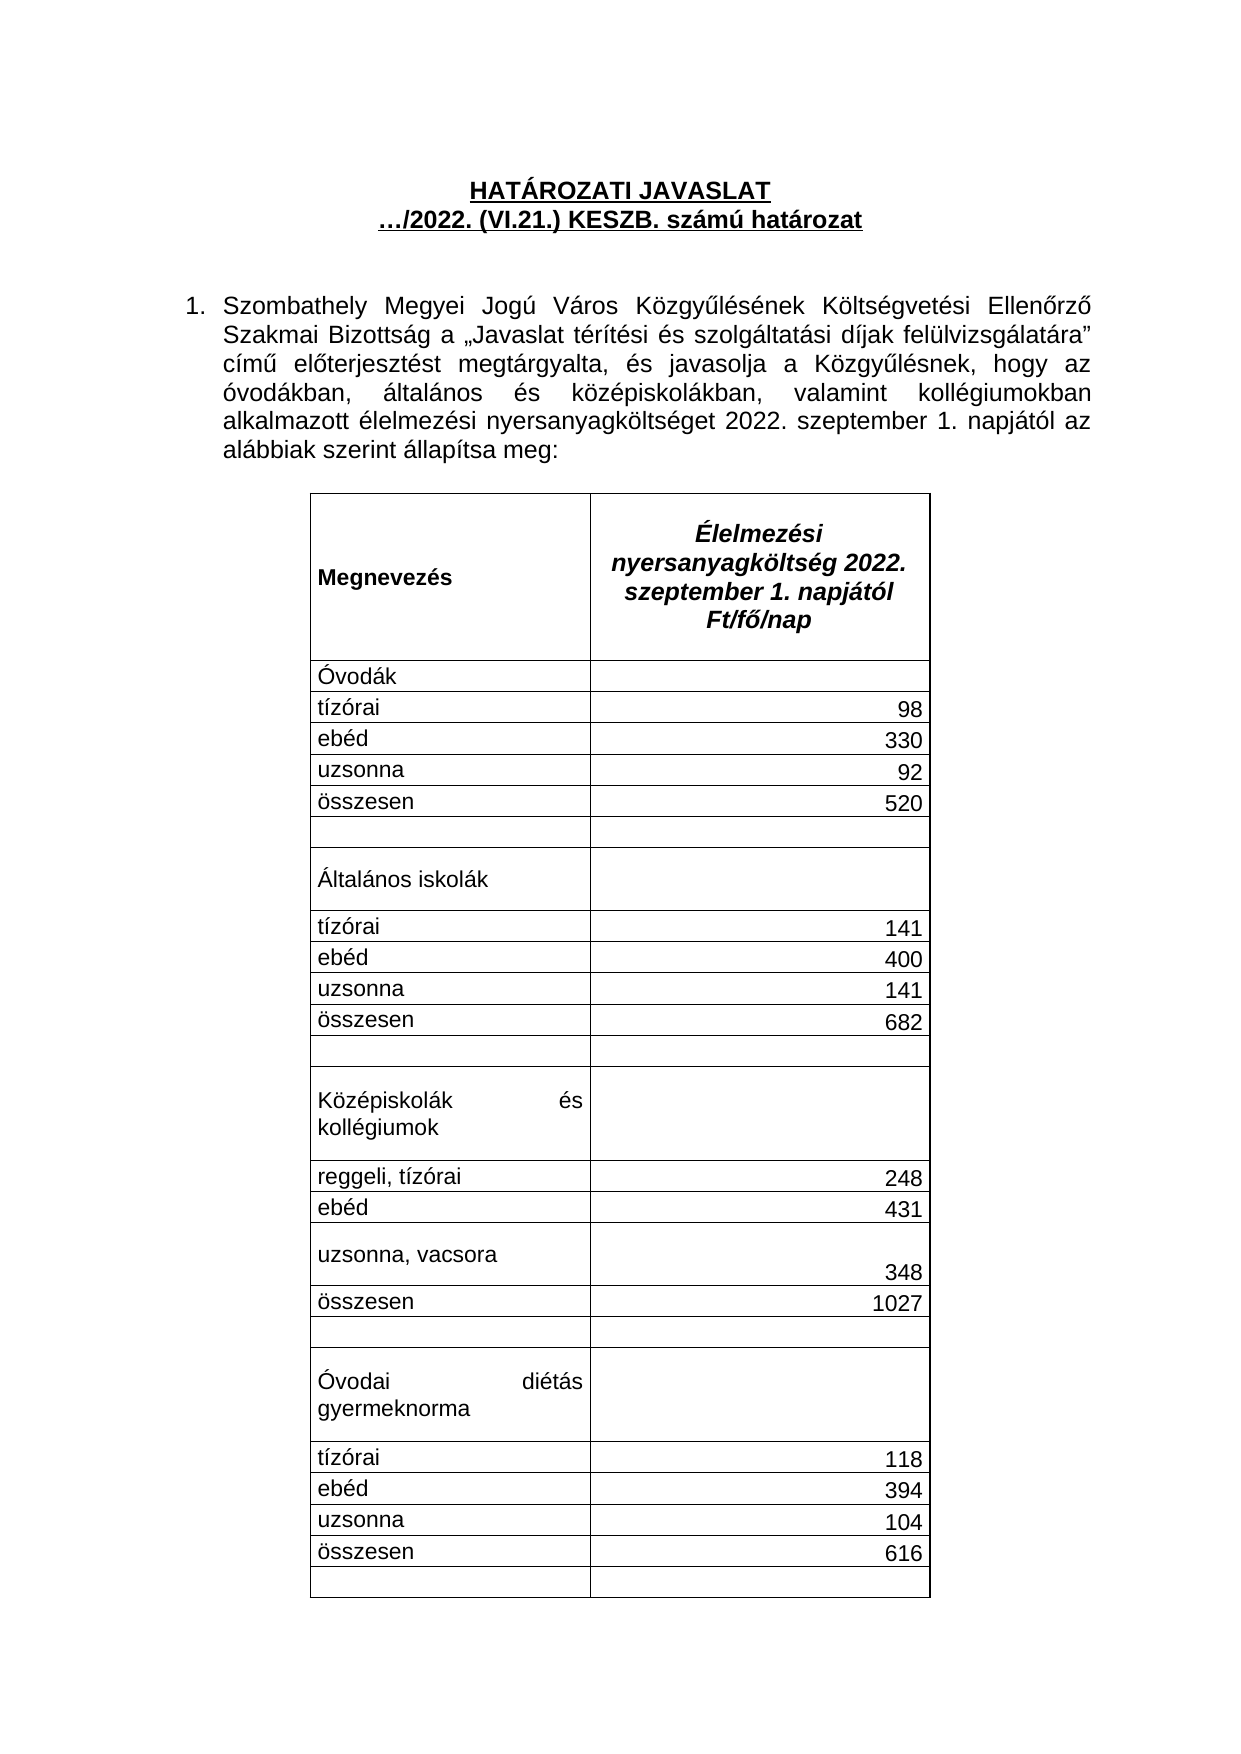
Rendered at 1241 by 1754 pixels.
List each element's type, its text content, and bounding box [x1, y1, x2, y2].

table_cell uzsonna [311, 973, 590, 1003]
table_cell [311, 817, 590, 847]
table_cell 118 [591, 1442, 929, 1472]
text …/2022. (VI.21.) KESZB. számú határozat [148, 205, 1093, 234]
table_header Élelmezési nyersanyagköltség 2022. szeptember 1. napjától Ft/fő/nap [591, 494, 929, 660]
table_cell összesen [311, 1286, 590, 1316]
table_cell [311, 1317, 590, 1347]
table_cell [591, 1567, 929, 1597]
table_cell ebéd [311, 942, 590, 972]
table_cell Középiskolák és kollégiumok [311, 1067, 590, 1160]
table_cell összesen [311, 786, 590, 816]
table_cell uzsonna [311, 1505, 590, 1535]
table_cell ebéd [311, 723, 590, 753]
table_cell 98 [591, 692, 929, 722]
table_cell összesen [311, 1005, 590, 1035]
table_cell [591, 1067, 929, 1160]
table_cell [591, 817, 929, 847]
table_cell Óvodai diétás gyermeknorma [311, 1348, 590, 1441]
table_cell tízórai [311, 1442, 590, 1472]
table_cell 520 [591, 786, 929, 816]
table_cell 394 [591, 1473, 929, 1503]
table_cell 330 [591, 723, 929, 753]
table_cell 248 [591, 1161, 929, 1191]
table_cell 348 [591, 1223, 929, 1285]
table_cell 104 [591, 1505, 929, 1535]
table_cell 141 [591, 973, 929, 1003]
table_cell 682 [591, 1005, 929, 1035]
table_cell [591, 1348, 929, 1441]
table_cell tízórai [311, 911, 590, 941]
table_cell Óvodák [311, 661, 590, 691]
table_cell reggeli, tízórai [311, 1161, 590, 1191]
table_cell 92 [591, 755, 929, 785]
list Szombathely Megyei Jogú Város Közgyűlésének Költségvetési Ellenőrző Szakmai Bizottság a „Javaslat térítési és szolgáltatási díjak felülvizsgálatára” című előterjesztést megtárgyalta, és javasolja a Közgyűlésnek, hogy az óvodákban, általános és középiskolákban, valamint kollégiumokban alkalmazott élelmezési nyersanyagköltséget 2022. szeptember 1. napjától az alábbiak szerint állapítsa meg: [185, 291, 1093, 464]
table_cell ebéd [311, 1473, 590, 1503]
table_cell [591, 1036, 929, 1066]
table_cell [591, 661, 929, 691]
table_cell tízórai [311, 692, 590, 722]
table_cell [591, 1317, 929, 1347]
table_cell 400 [591, 942, 929, 972]
table_cell 1027 [591, 1286, 929, 1316]
table_cell 616 [591, 1536, 929, 1566]
table_cell uzsonna [311, 755, 590, 785]
table_cell Általános iskolák [311, 848, 590, 910]
table_header Megnevezés [311, 494, 590, 660]
table_cell 431 [591, 1192, 929, 1222]
table_cell uzsonna, vacsora [311, 1223, 590, 1285]
table_cell ebéd [311, 1192, 590, 1222]
table_cell [311, 1036, 590, 1066]
table_cell összesen [311, 1536, 590, 1566]
table_cell [591, 848, 929, 910]
table_cell [311, 1567, 590, 1597]
table_cell 141 [591, 911, 929, 941]
text HATÁROZATI JAVASLAT [148, 176, 1093, 205]
